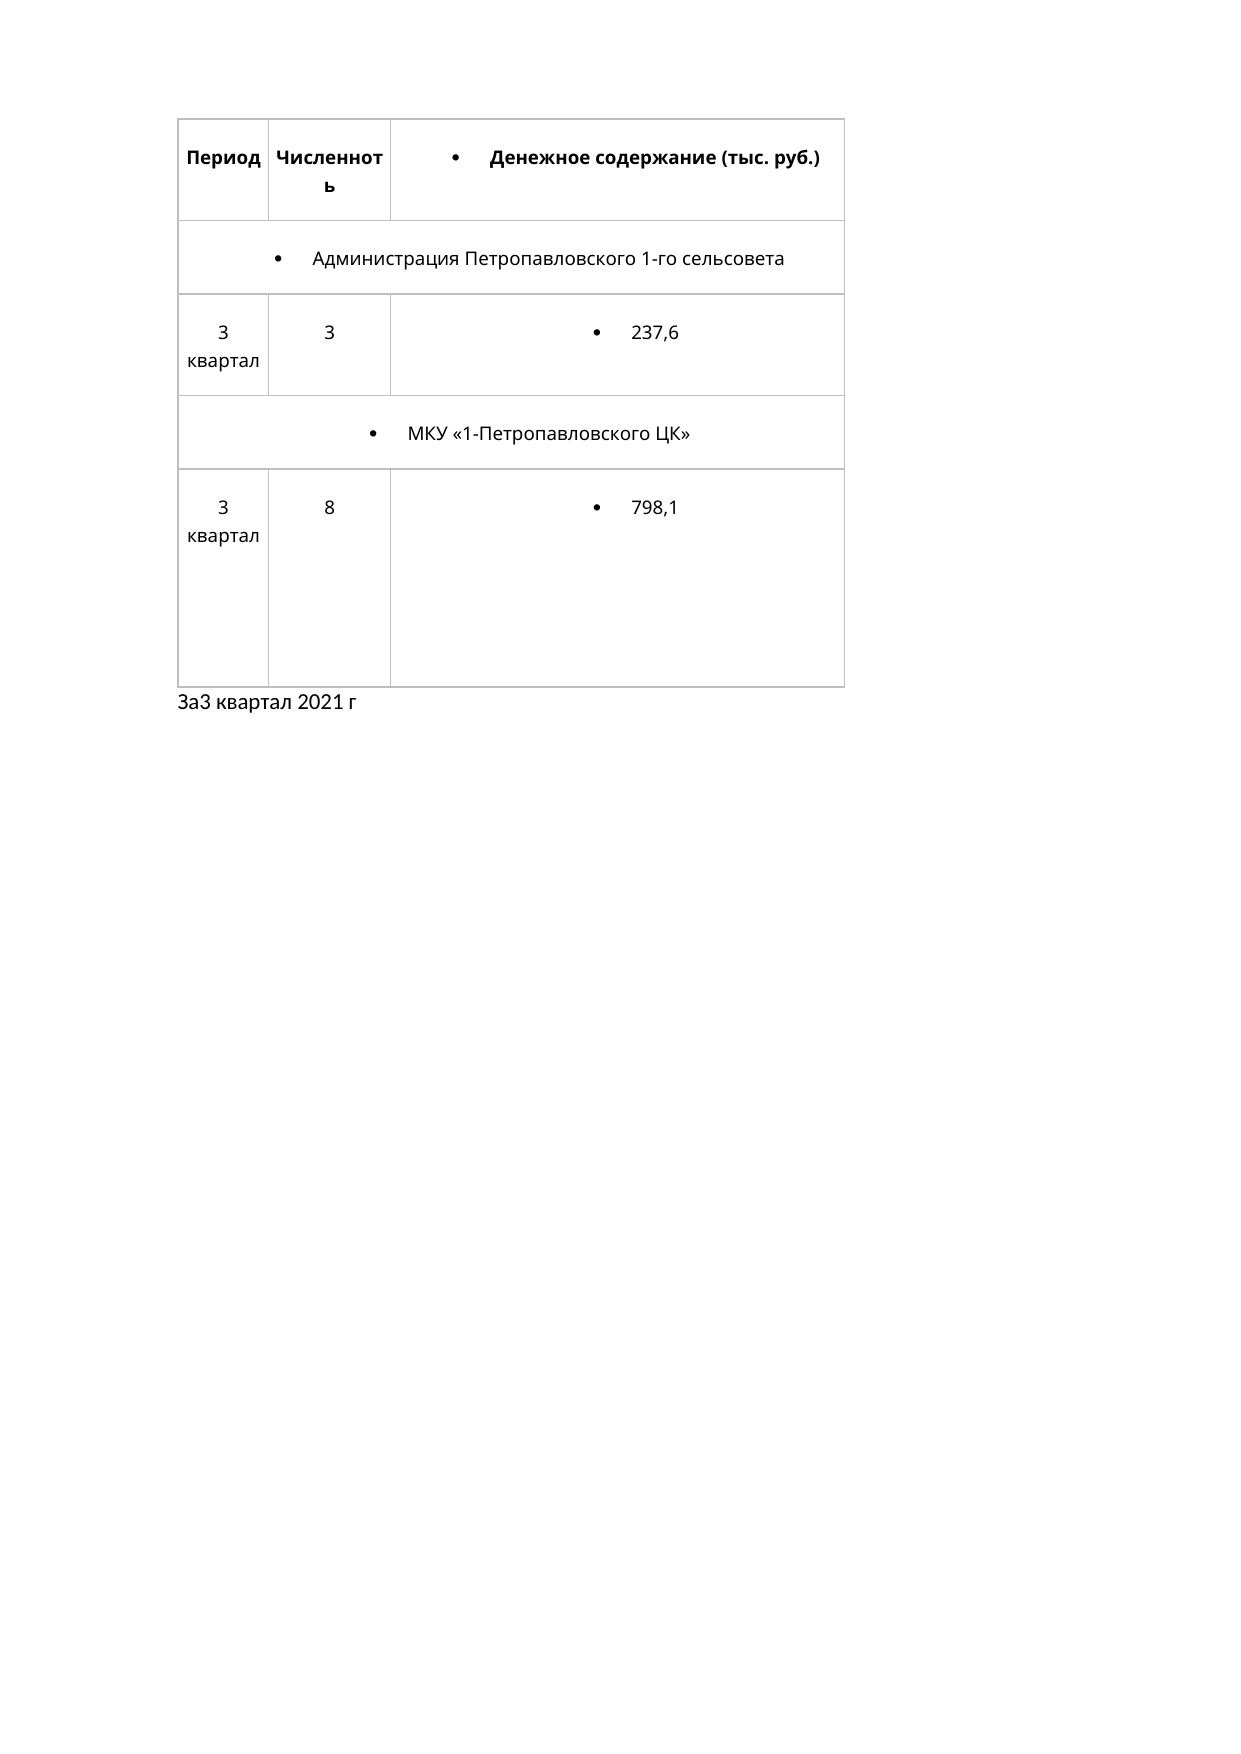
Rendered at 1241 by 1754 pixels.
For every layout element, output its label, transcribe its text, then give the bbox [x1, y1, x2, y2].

table_cell Администрация Петропавловского 1-го сельсовета [179, 221, 844, 293]
table_cell 237,6 [391, 295, 844, 395]
table_cell 3 квартал [179, 470, 268, 686]
table_cell 798,1 [391, 470, 844, 686]
table_cell МКУ «1-Петропавловского ЦК» [179, 396, 844, 468]
table_cell 8 [269, 470, 390, 686]
table_cell 3 квартал [179, 295, 268, 395]
table_header Численноть [269, 120, 390, 220]
text За3 квартал 2021 г [177, 687, 1152, 716]
table_header Денежное содержание (тыс. руб.) [391, 120, 844, 220]
table_cell 3 [269, 295, 390, 395]
table_header Период [179, 120, 268, 220]
